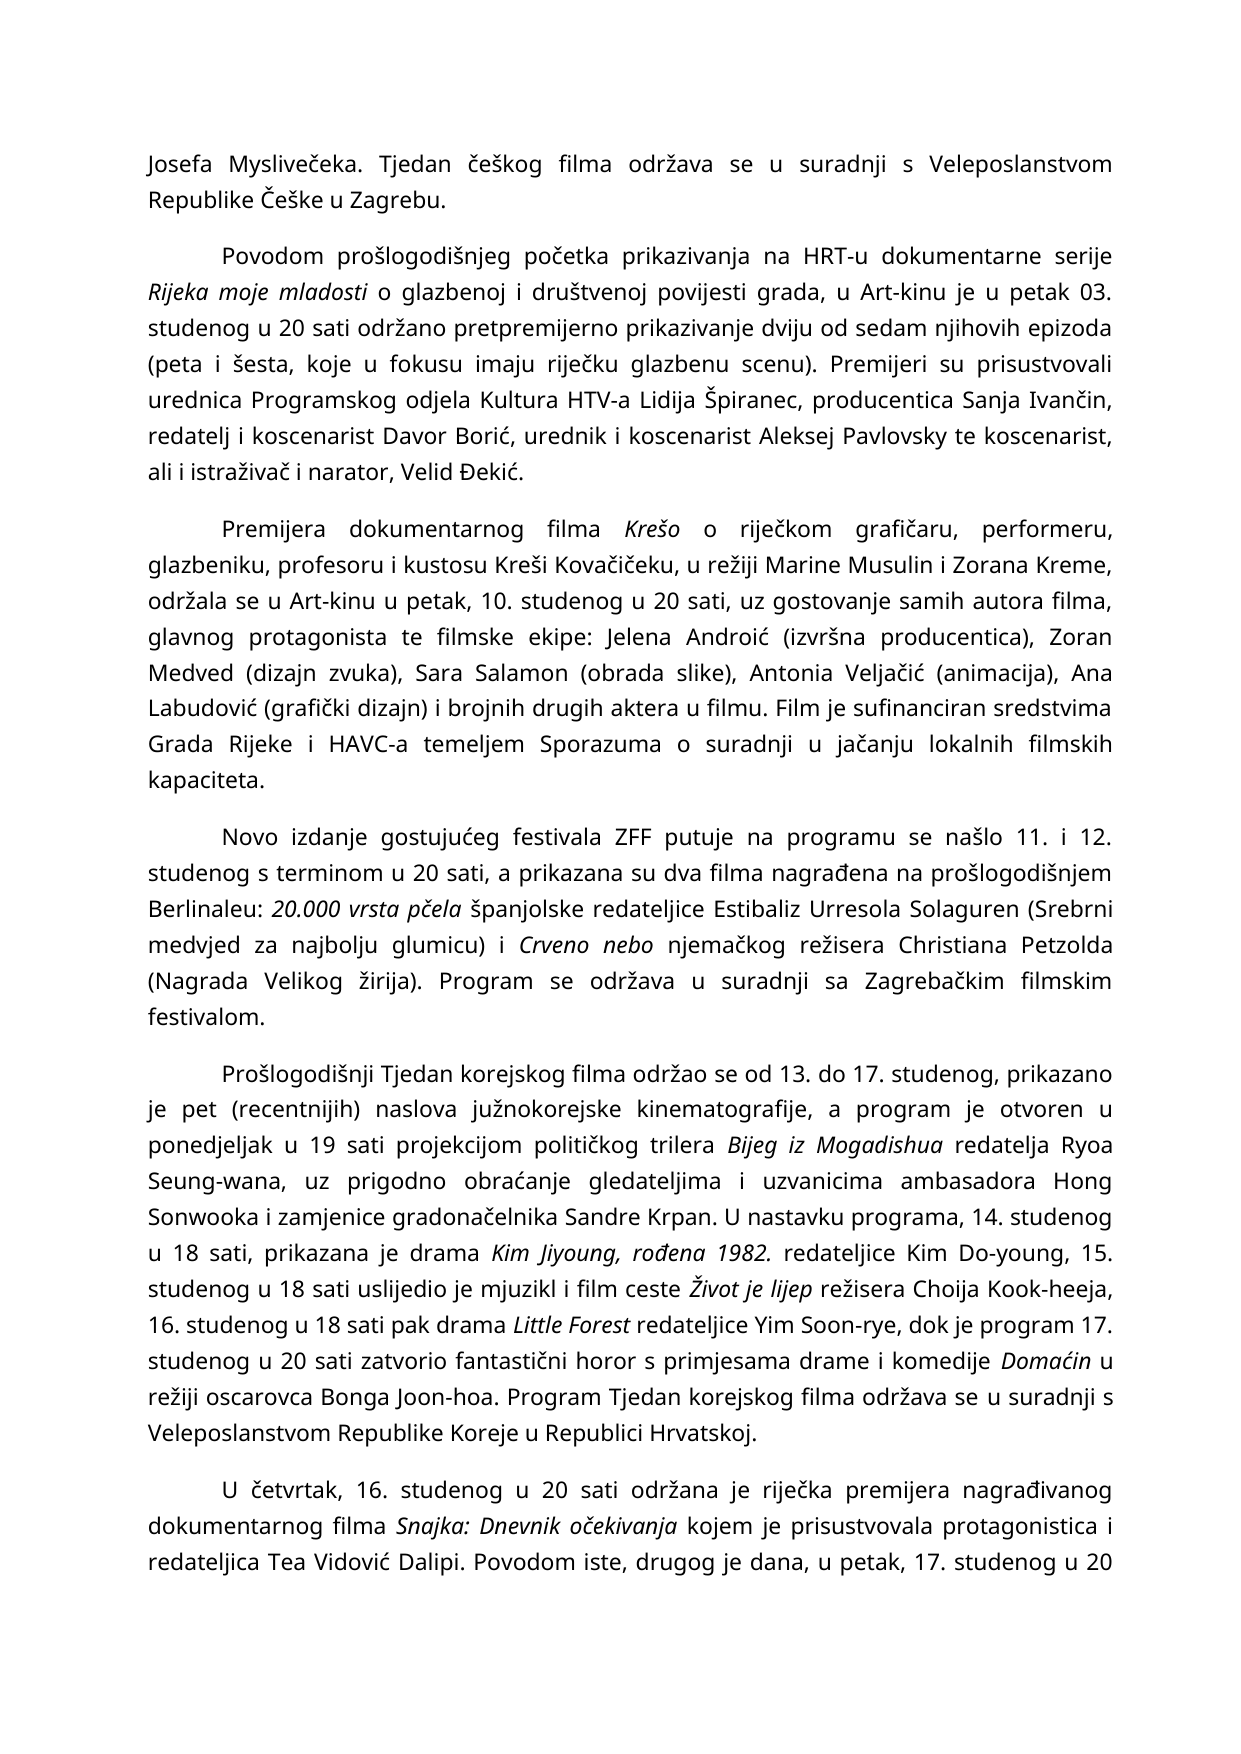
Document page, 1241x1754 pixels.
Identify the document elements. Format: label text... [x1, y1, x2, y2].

text Povodom prošlogodišnjeg početka prikazivanja na HRT-u dokumentarne serije Rijeka moje mladosti o glazbenoj i društvenoj povijesti grada, u Art-kinu je u petak 03. studenog u 20 sati održano pretpremijerno prikazivanje dviju od sedam njihovih epizoda (peta i šesta, koje u fokusu imaju riječku glazbenu scenu). Premijeri su prisustvovali urednica Programskog odjela Kultura HTV-a Lidija Špiranec, producentica Sanja Ivančin, redatelj i koscenarist Davor Borić, urednik i koscenarist Aleksej Pavlovsky te koscenarist, ali i istraživač i narator, Velid Đekić. [148, 240, 1114, 487]
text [148, 148, 1114, 215]
text Novo izdanje gostujućeg festivala ZFF putuje na programu se našlo 11. i 12. studenog s terminom u 20 sati, a prikazana su dva filma nagrađena na prošlogodišnjem Berlinaleu: 20.000 vrsta pčela španjolske redateljice Estibaliz Urresola Solaguren (Srebrni medvjed za najbolju glumicu) i Crveno nebo njemačkog režisera Christiana Petzolda (Nagrada Velikog žirija). Program se održava u suradnji sa Zagrebačkim filmskim festivalom. [148, 821, 1114, 1032]
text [148, 1505, 1114, 1546]
text Premijera dokumentarnog filma Krešo o riječkom grafičaru, performeru, glazbeniku, profesoru i kustosu Kreši Kovačičeku, u režiji Marine Musulin i Zorana Kreme, održala se u Art-kinu u petak, 10. studenog u 20 sati, uz gostovanje samih autora filma, glavnog protagonista te filmske ekipe: Jelena Androić (izvršna producentica), Zoran Medved (dizajn zvuka), Sara Salamon (obrada slike), Antonia Veljačić (animacija), Ana Labudović (grafički dizajn) i brojnih drugih aktera u filmu. Film je sufinanciran sredstvima Grada Rijeke i HAVC-a temeljem Sporazuma o suradnji u jačanju lokalnih filmskih kapaciteta. [148, 513, 1114, 796]
text Prošlogodišnji Tjedan korejskog filma održao se od 13. do 17. studenog, prikazano je pet (recentnijih) naslova južnokorejske kinematografije, a program je otvoren u ponedjeljak u 19 sati projekcijom političkog trilera Bijeg iz Mogadishua redatelja Ryoa Seung-wana, uz prigodno obraćanje gledateljima i uzvanicima ambasadora Hong Sonwooka i zamjenice gradonačelnika Sandre Krpan. U nastavku programa, 14. studenog u 18 sati, prikazana je drama Kim Jiyoung, rođena 1982. redateljice Kim Do-young, 15. studenog u 18 sati uslijedio je mjuzikl i film ceste Život je lijep režisera Choija Kook-heeja, 16. studenog u 18 sati pak drama Little Forest redateljice Yim Soon-rye, dok je program 17. studenog u 20 sati zatvorio fantastični horor s primjesama drame i komedije Domaćin u režiji oscarovca Bonga Joon-hoa. Program Tjedan korejskog filma održava se u suradnji s Veleposlanstvom Republike Koreje u Republici Hrvatskoj. [148, 1057, 1114, 1448]
